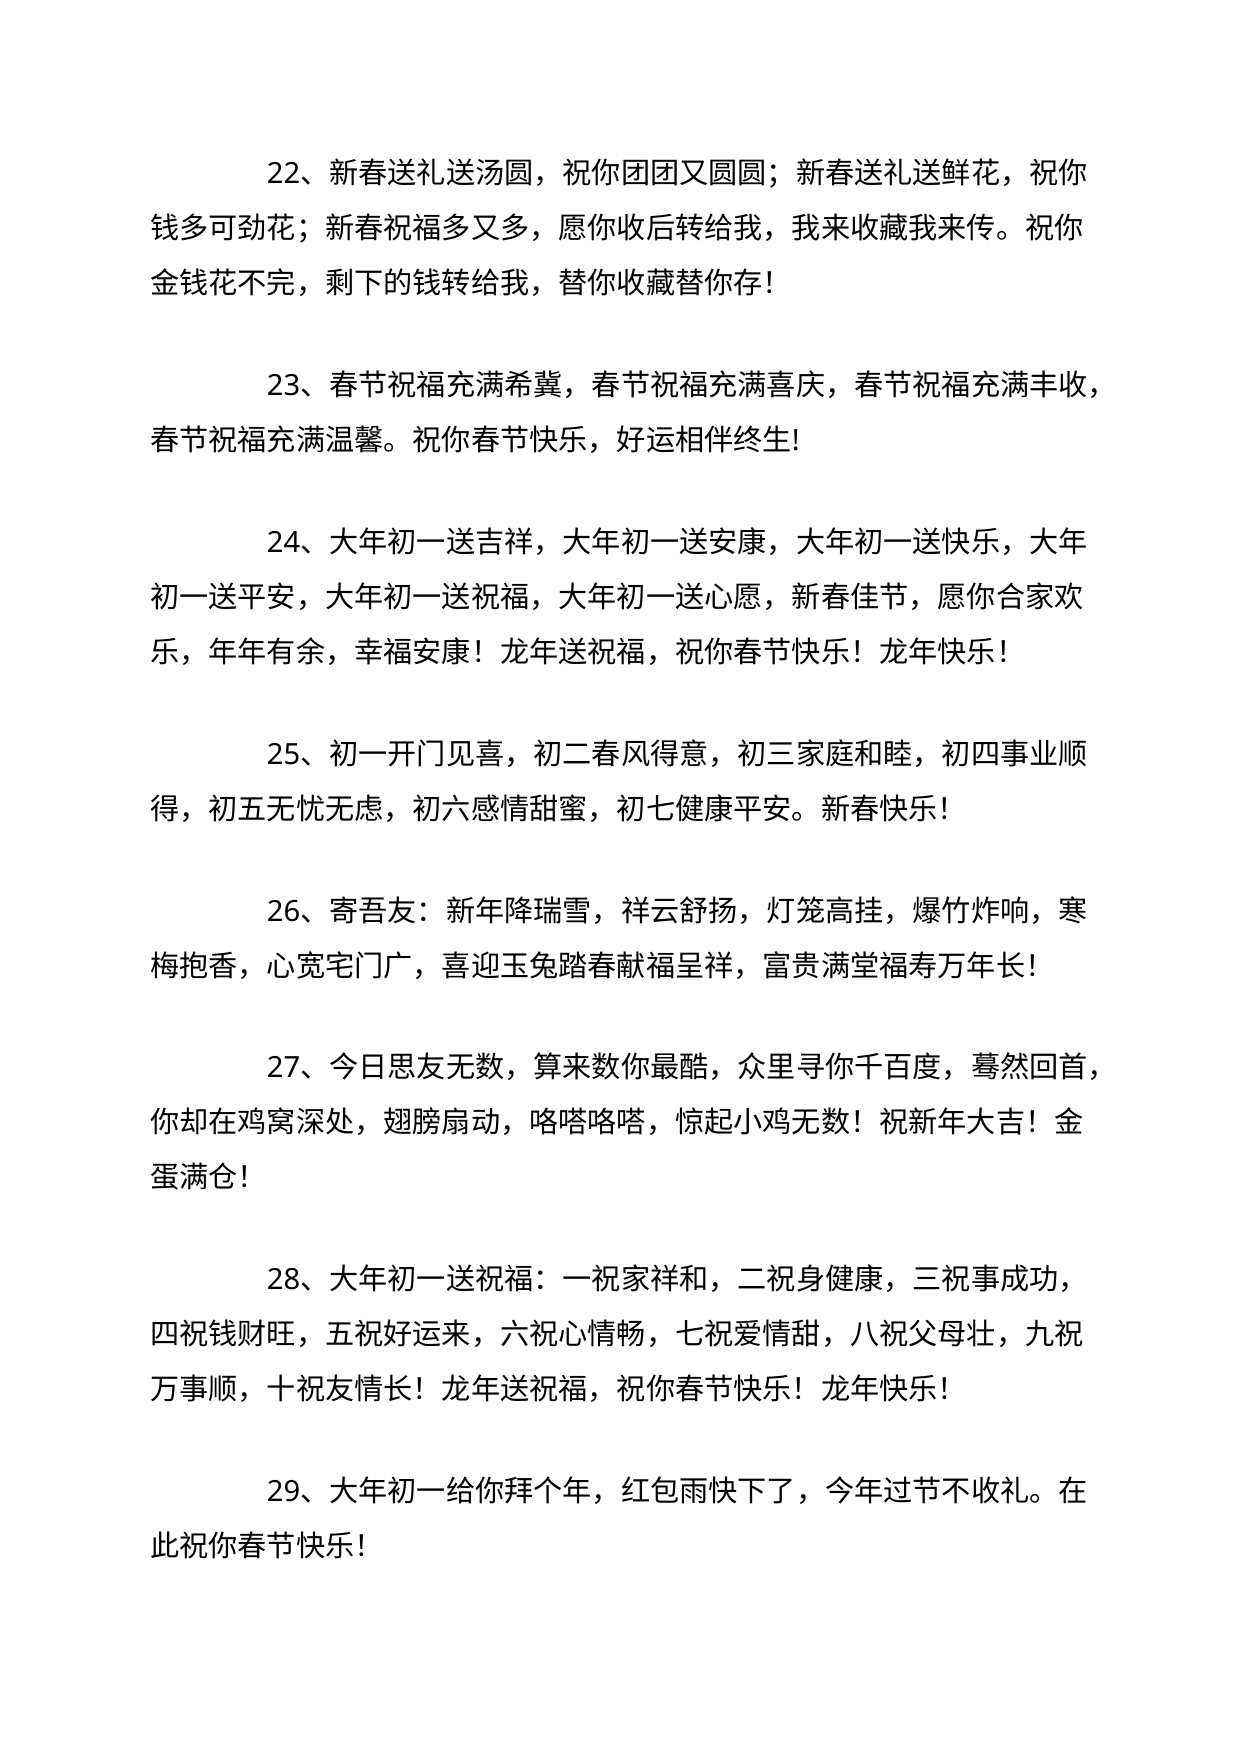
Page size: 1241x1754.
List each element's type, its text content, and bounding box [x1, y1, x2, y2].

text 22、新春送礼送汤圆，祝你团团又圆圆；新春送礼送鲜花，祝你钱多可劲花；新春祝福多又多，愿你收后转给我，我来收藏我来传。祝你金钱花不完，剩下的钱转给我，替你收藏替你存！ [150, 150, 1090, 302]
text 24、大年初一送吉祥，大年初一送安康，大年初一送快乐，大年初一送平安，大年初一送祝福，大年初一送心愿，新春佳节，愿你合家欢乐，年年有余，幸福安康！龙年送祝福，祝你春节快乐！龙年快乐！ [150, 519, 1090, 671]
text 26、寄吾友：新年降瑞雪，祥云舒扬，灯笼高挂，爆竹炸响，寒梅抱香，心宽宅门广，喜迎玉兔踏春献福呈祥，富贵满堂福寿万年长！ [150, 887, 1090, 984]
text 23、春节祝福充满希冀，春节祝福充满喜庆，春节祝福充满丰收，春节祝福充满温馨。祝你春节快乐，好运相伴终生! [150, 362, 1090, 459]
text 28、大年初一送祝福：一祝家祥和，二祝身健康，三祝事成功，四祝钱财旺，五祝好运来，六祝心情畅，七祝爱情甜，八祝父母壮，九祝万事顺，十祝友情长！龙年送祝福，祝你春节快乐！龙年快乐！ [150, 1256, 1090, 1408]
text 27、今日思友无数，算来数你最酷，众里寻你千百度，蓦然回首，你却在鸡窝深处，翅膀扇动，咯嗒咯嗒，惊起小鸡无数！祝新年大吉！金蛋满仓！ [150, 1044, 1090, 1196]
text 29、大年初一给你拜个年，红包雨快下了，今年过节不收礼。在此祝你春节快乐！ [150, 1467, 1090, 1564]
text 25、初一开门见喜，初二春风得意，初三家庭和睦，初四事业顺得，初五无忧无虑，初六感情甜蜜，初七健康平安。新春快乐！ [150, 730, 1090, 828]
